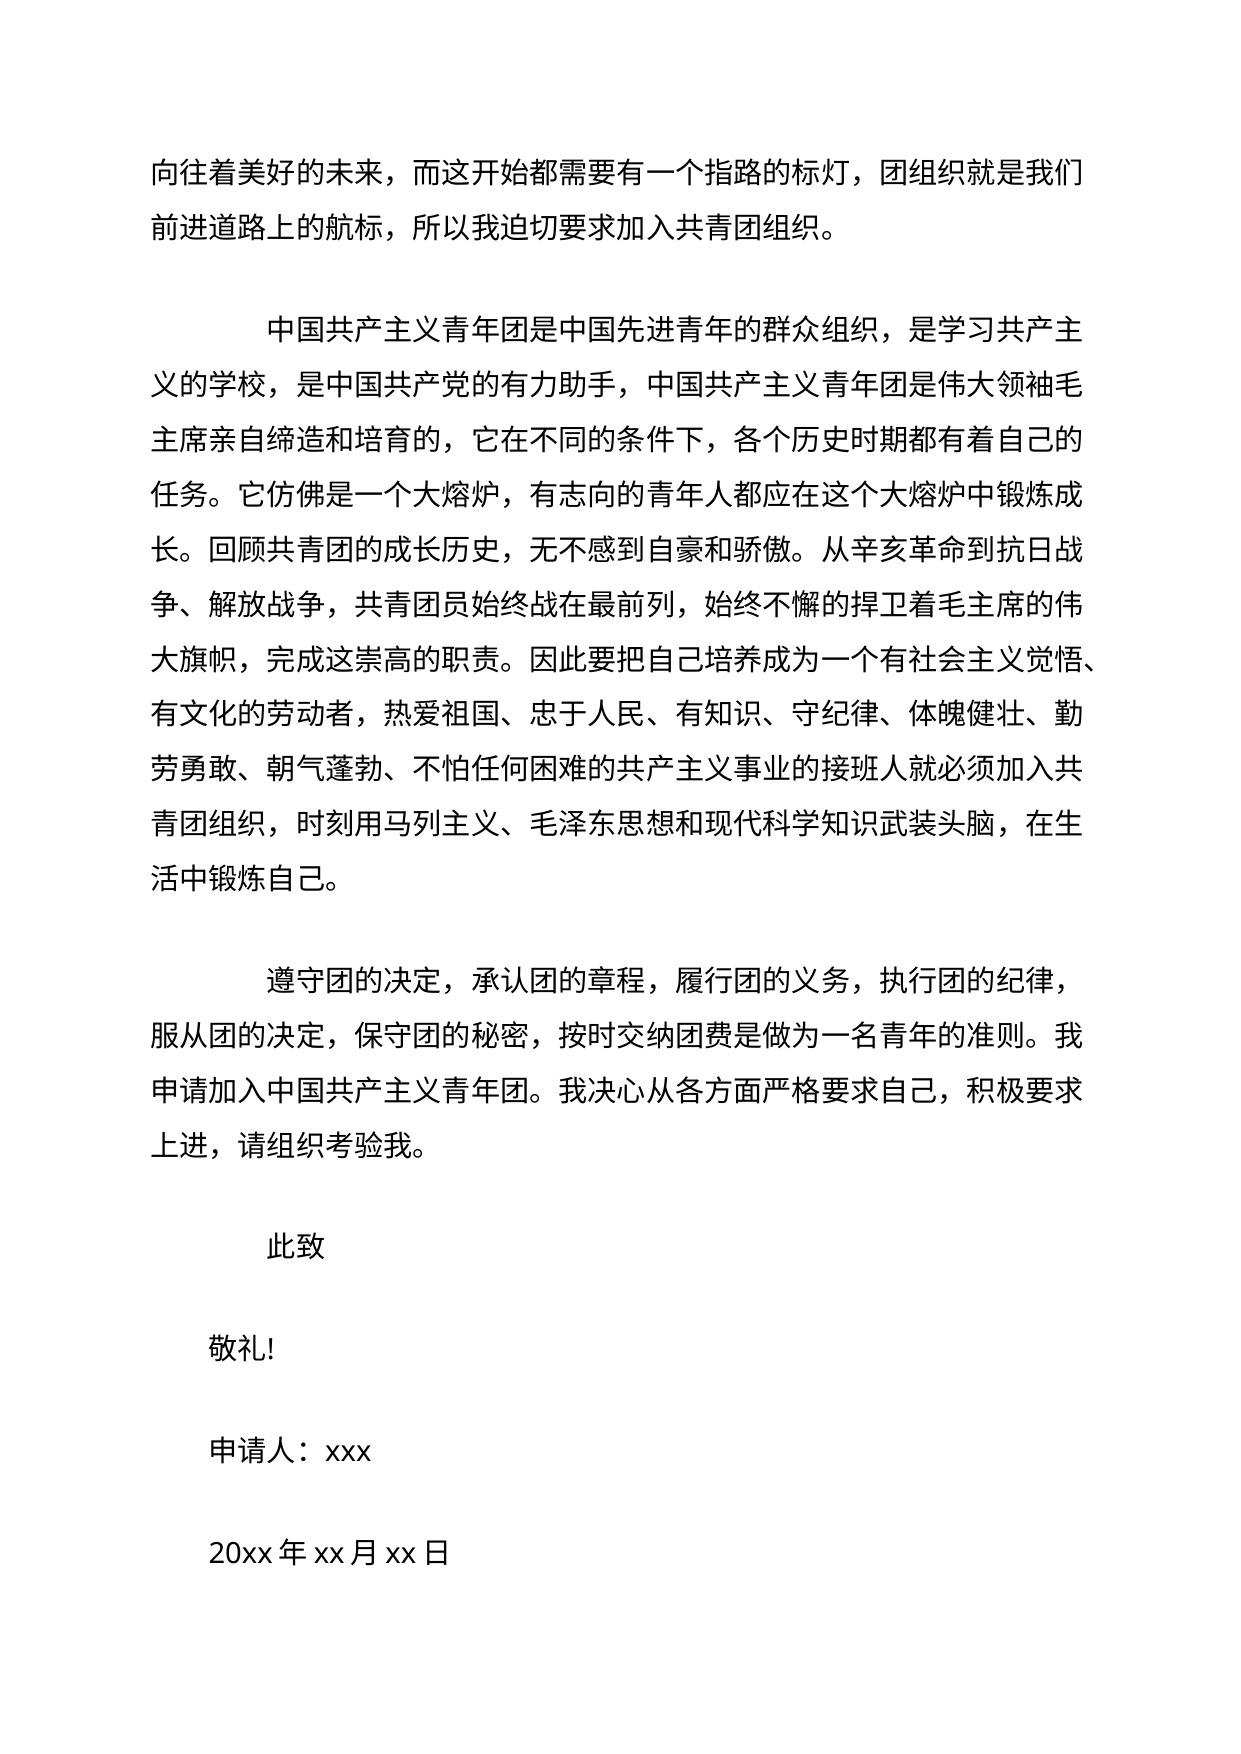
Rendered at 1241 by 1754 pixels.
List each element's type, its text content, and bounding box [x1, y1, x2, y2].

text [150, 150, 1090, 247]
text 遵守团的决定，承认团的章程，履行团的义务，执行团的纪律，服从团的决定，保守团的秘密，按时交纳团费是做为一名青年的准则。我申请加入中国共产主义青年团。我决心从各方面严格要求自己，积极要求上进，请组织考验我。 [150, 957, 1090, 1164]
text 20xx年xx月xx日 [150, 1529, 1090, 1572]
text 敬礼! [150, 1326, 1090, 1368]
text 中国共产主义青年团是中国先进青年的群众组织，是学习共产主义的学校，是中国共产党的有力助手，中国共产主义青年团是伟大领袖毛主席亲自缔造和培育的，它在不同的条件下，各个历史时期都有着自己的任务。它仿佛是一个大熔炉，有志向的青年人都应在这个大熔炉中锻炼成长。回顾共青团的成长历史，无不感到自豪和骄傲。从辛亥革命到抗日战争、解放战争，共青团员始终战在最前列，始终不懈的捍卫着毛主席的伟大旗帜，完成这崇高的职责。因此要把自己培养成为一个有社会主义觉悟、有文化的劳动者，热爱祖国、忠于人民、有知识、守纪律、体魄健壮、勤劳勇敢、朝气蓬勃、不怕任何困难的共产主义事业的接班人就必须加入共青团组织，时刻用马列主义、毛泽东思想和现代科学知识武装头脑，在生活中锻炼自己。 [150, 307, 1090, 898]
text 此致 [150, 1224, 1090, 1266]
text 申请人：xxx [150, 1428, 1090, 1470]
